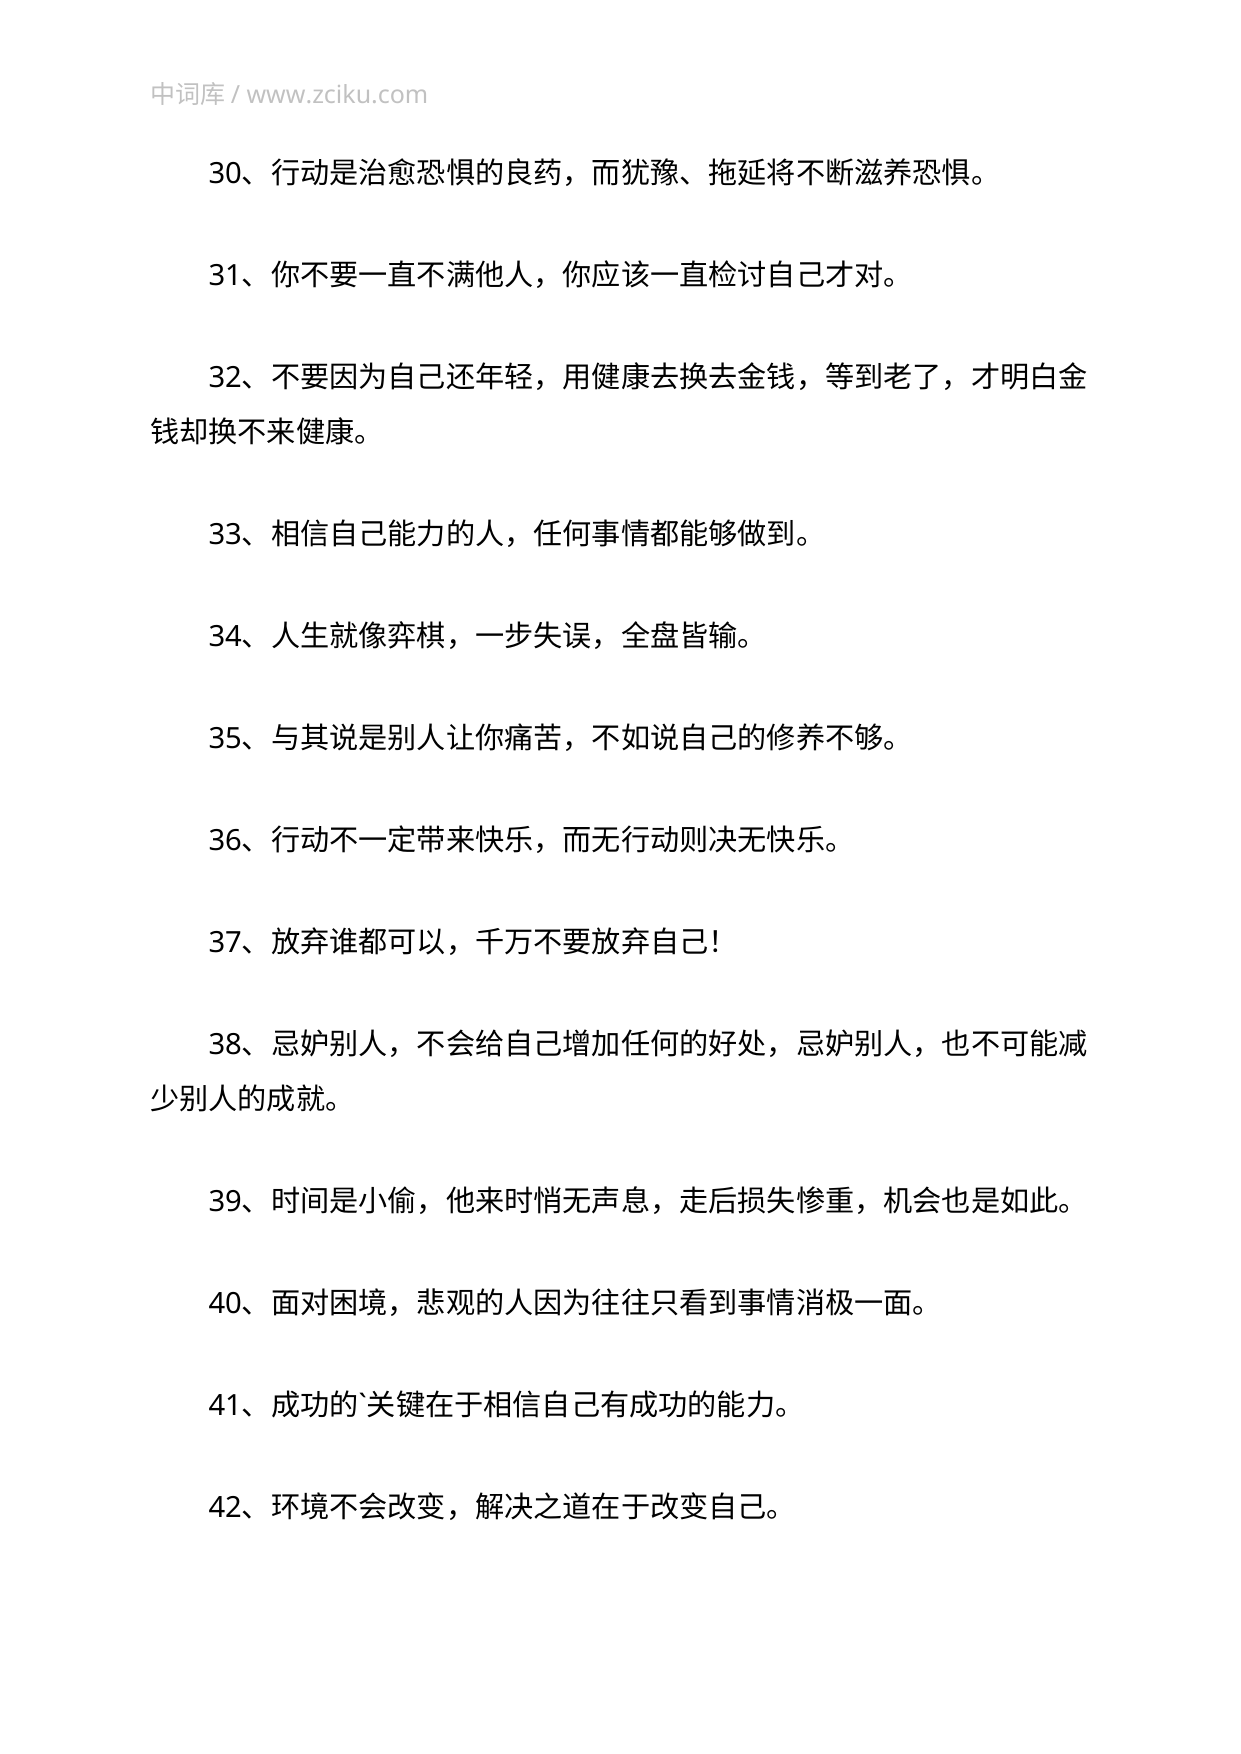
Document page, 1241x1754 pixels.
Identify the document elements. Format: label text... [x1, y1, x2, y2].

text 41、成功的`关键在于相信自己有成功的能力。 [150, 1381, 1090, 1424]
text 34、人生就像弈棋，一步失误，全盘皆输。 [150, 613, 1090, 655]
text 42、环境不会改变，解决之道在于改变自己。 [150, 1483, 1090, 1526]
text 30、行动是治愈恐惧的良药，而犹豫、拖延将不断滋养恐惧。 [150, 150, 1090, 192]
text 35、与其说是别人让你痛苦，不如说自己的修养不够。 [150, 715, 1090, 757]
text 38、忌妒别人，不会给自己增加任何的好处，忌妒别人，也不可能减少别人的成就。 [150, 1021, 1090, 1118]
text 33、相信自己能力的人，任何事情都能够做到。 [150, 511, 1090, 553]
text 40、面对困境，悲观的人因为往往只看到事情消极一面。 [150, 1279, 1090, 1322]
text 37、放弃谁都可以，千万不要放弃自己！ [150, 919, 1090, 961]
text 39、时间是小偷，他来时悄无声息，走后损失惨重，机会也是如此。 [150, 1177, 1090, 1220]
text 36、行动不一定带来快乐，而无行动则决无快乐。 [150, 817, 1090, 859]
text 31、你不要一直不满他人，你应该一直检讨自己才对。 [150, 252, 1090, 294]
text 32、不要因为自己还年轻，用健康去换去金钱，等到老了，才明白金钱却换不来健康。 [150, 354, 1090, 451]
